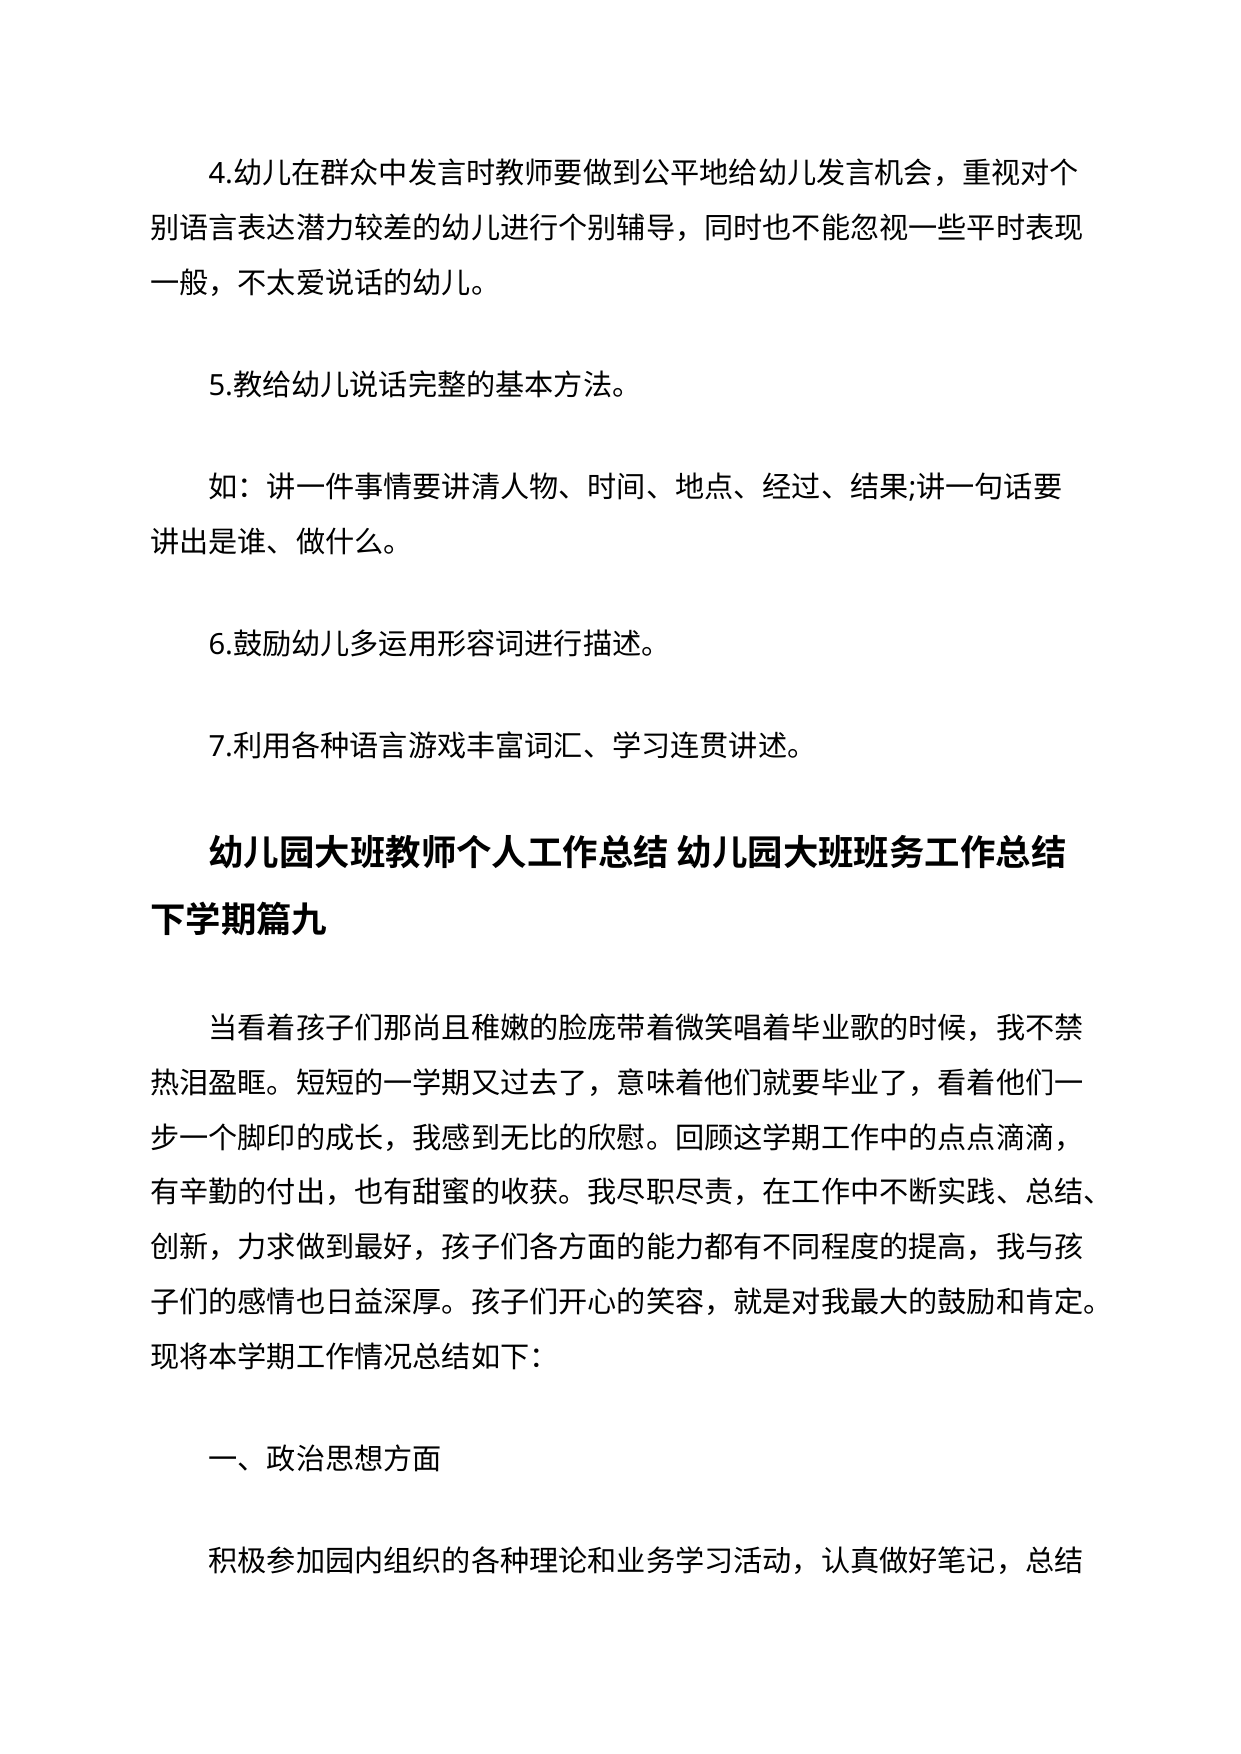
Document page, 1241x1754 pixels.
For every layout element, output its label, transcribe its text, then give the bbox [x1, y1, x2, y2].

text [150, 1537, 1090, 1579]
text 一、政治思想方面 [150, 1436, 1090, 1478]
text 6.鼓励幼儿多运用形容词进行描述。 [150, 620, 1090, 663]
text 如：讲一件事情要讲清人物、时间、地点、经过、结果;讲一句话要讲出是谁、做什么。 [150, 464, 1090, 561]
text 4.幼儿在群众中发言时教师要做到公平地给幼儿发言机会，重视对个别语言表达潜力较差的幼儿进行个别辅导，同时也不能忽视一些平时表现一般，不太爱说话的幼儿。 [150, 150, 1090, 302]
text 7.利用各种语言游戏丰富词汇、学习连贯讲述。 [150, 722, 1090, 765]
text 幼儿园大班教师个人工作总结 幼儿园大班班务工作总结下学期篇九 [150, 824, 1090, 942]
text 5.教给幼儿说话完整的基本方法。 [150, 362, 1090, 404]
text 当看着孩子们那尚且稚嫩的脸庞带着微笑唱着毕业歌的时候，我不禁热泪盈眶。短短的一学期又过去了，意味着他们就要毕业了，看着他们一步一个脚印的成长，我感到无比的欣慰。回顾这学期工作中的点点滴滴，有辛勤的付出，也有甜蜜的收获。我尽职尽责，在工作中不断实践、总结、创新，力求做到最好，孩子们各方面的能力都有不同程度的提高，我与孩子们的感情也日益深厚。孩子们开心的笑容，就是对我最大的鼓励和肯定。现将本学期工作情况总结如下： [150, 1004, 1090, 1376]
